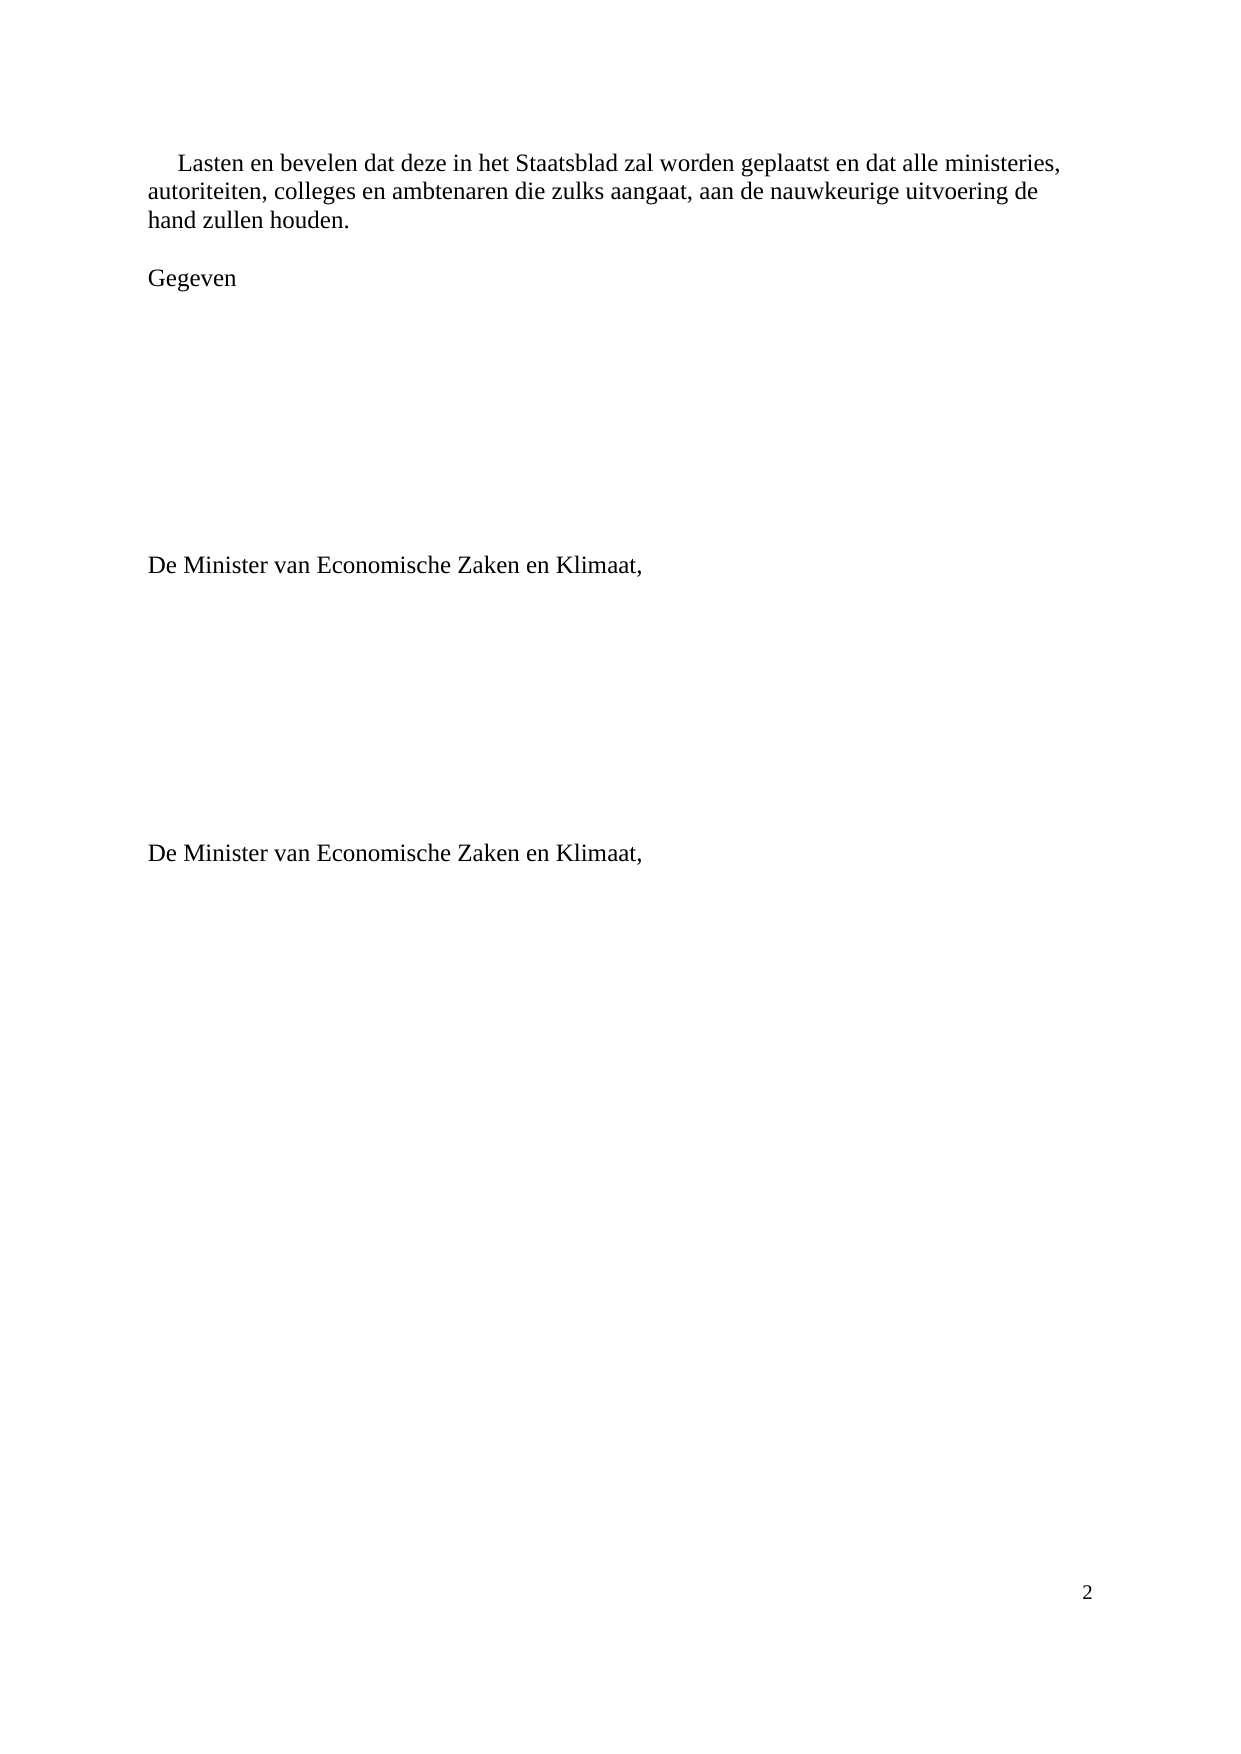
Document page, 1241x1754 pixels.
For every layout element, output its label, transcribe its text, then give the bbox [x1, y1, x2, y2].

text Lasten en bevelen dat deze in het Staatsblad zal worden geplaatst en dat alle ministeries, autoriteiten, colleges en ambtenaren die zulks aangaat, aan de nauwkeurige uitvoering de hand zullen houden. [148, 148, 1093, 234]
text De Minister van Economische Zaken en Klimaat, [148, 550, 1093, 579]
text De Minister van Economische Zaken en Klimaat, [148, 838, 1093, 866]
text Gegeven [148, 263, 1093, 291]
